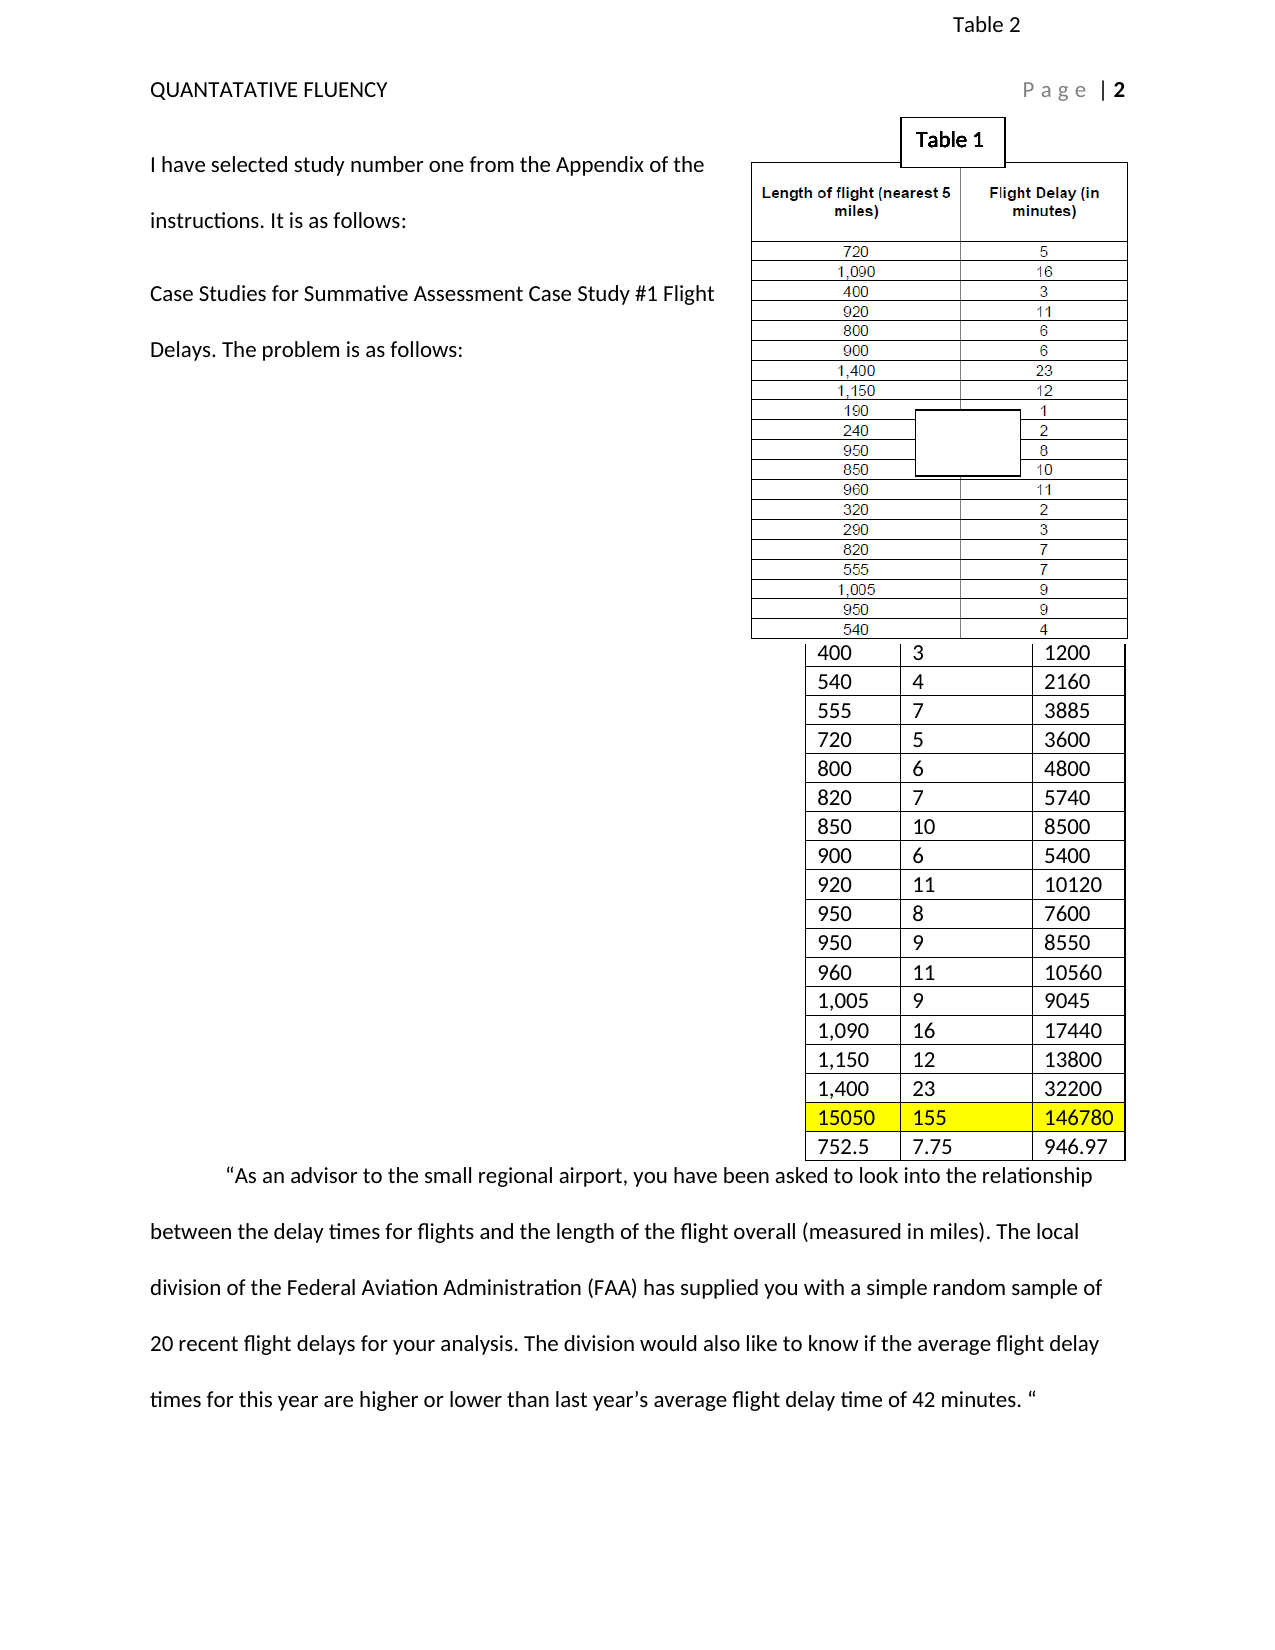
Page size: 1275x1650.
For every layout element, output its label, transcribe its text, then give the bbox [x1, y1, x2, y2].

table_cell 950 [806, 900, 900, 927]
table_cell 12 [901, 1045, 1032, 1073]
table_cell 5 [901, 725, 1032, 753]
table_cell 7600 [1033, 900, 1124, 927]
table_cell 4 [901, 667, 1032, 695]
table_cell 1,005 [806, 987, 900, 1015]
table_cell 6 [901, 841, 1032, 869]
text Case Studies for Summative Assessment Case Study #1 Flight Delays. The problem is as follows: [150, 279, 738, 363]
table_cell 960 [806, 958, 900, 986]
table_cell 11 [901, 958, 1032, 986]
table_cell 8500 [1033, 812, 1124, 840]
table_cell 17440 [1033, 1016, 1124, 1044]
table_cell 1,090 [806, 1016, 900, 1044]
table_cell 3600 [1033, 725, 1124, 753]
table_cell 540 [806, 667, 900, 695]
table_cell 950 [806, 929, 900, 957]
table_cell 8550 [1033, 929, 1124, 957]
table_cell 4800 [1033, 754, 1124, 782]
table_cell 3885 [1033, 696, 1124, 724]
table_cell 6 [901, 754, 1032, 782]
table_cell 23 [901, 1074, 1032, 1102]
table_cell 10120 [1033, 870, 1124, 898]
table_cell 13800 [1033, 1045, 1124, 1073]
table_cell 800 [806, 754, 900, 782]
table_cell 1,400 [806, 1074, 900, 1102]
text I have selected study number one from the Appendix of the instructions. It is as follows: [150, 150, 900, 234]
table_cell 16 [901, 1016, 1032, 1044]
table_cell 146780 [1033, 1103, 1124, 1131]
table_cell 5400 [1033, 841, 1124, 869]
table_cell 9 [901, 987, 1032, 1015]
table_cell 9 [901, 929, 1032, 957]
table_cell 2160 [1033, 667, 1124, 695]
table_cell 720 [806, 725, 900, 753]
table_cell 10560 [1033, 958, 1124, 986]
table_cell 900 [806, 841, 900, 869]
table_cell 11 [901, 870, 1032, 898]
table_cell 9045 [1033, 987, 1124, 1015]
table_cell 7.75 [901, 1132, 1032, 1160]
table_cell 752.5 [806, 1132, 900, 1160]
table_cell 8 [901, 900, 1032, 927]
table_cell 820 [806, 783, 900, 811]
table_cell 1,150 [806, 1045, 900, 1073]
table_cell 400 [806, 644, 900, 666]
table_cell 5740 [1033, 783, 1124, 811]
table_cell 10 [901, 812, 1032, 840]
table_cell 3 [901, 644, 1032, 666]
text “As an advisor to the small regional airport, you have been asked to look into the relationship between the delay times for flights and the length of the flight overall (measured in miles). The local division of the Federal Aviation Administration (FAA) has supplied you with a simple random sample of 20 recent flight delays for your analysis. The division would also like to know if the average flight delay times for this year are higher or lower than last year’s average flight delay time of 42 minutes. “ [150, 1161, 1125, 1413]
table_cell 555 [806, 696, 900, 724]
table_cell 920 [806, 870, 900, 898]
table_cell 946.97 [1033, 1132, 1124, 1160]
table_cell 32200 [1033, 1074, 1124, 1102]
table_cell 850 [806, 812, 900, 840]
table_cell 15050 [806, 1103, 900, 1131]
table_cell 7 [901, 696, 1032, 724]
table_cell 1200 [1033, 644, 1124, 666]
table_cell 7 [901, 783, 1032, 811]
table_cell 155 [901, 1103, 1032, 1131]
